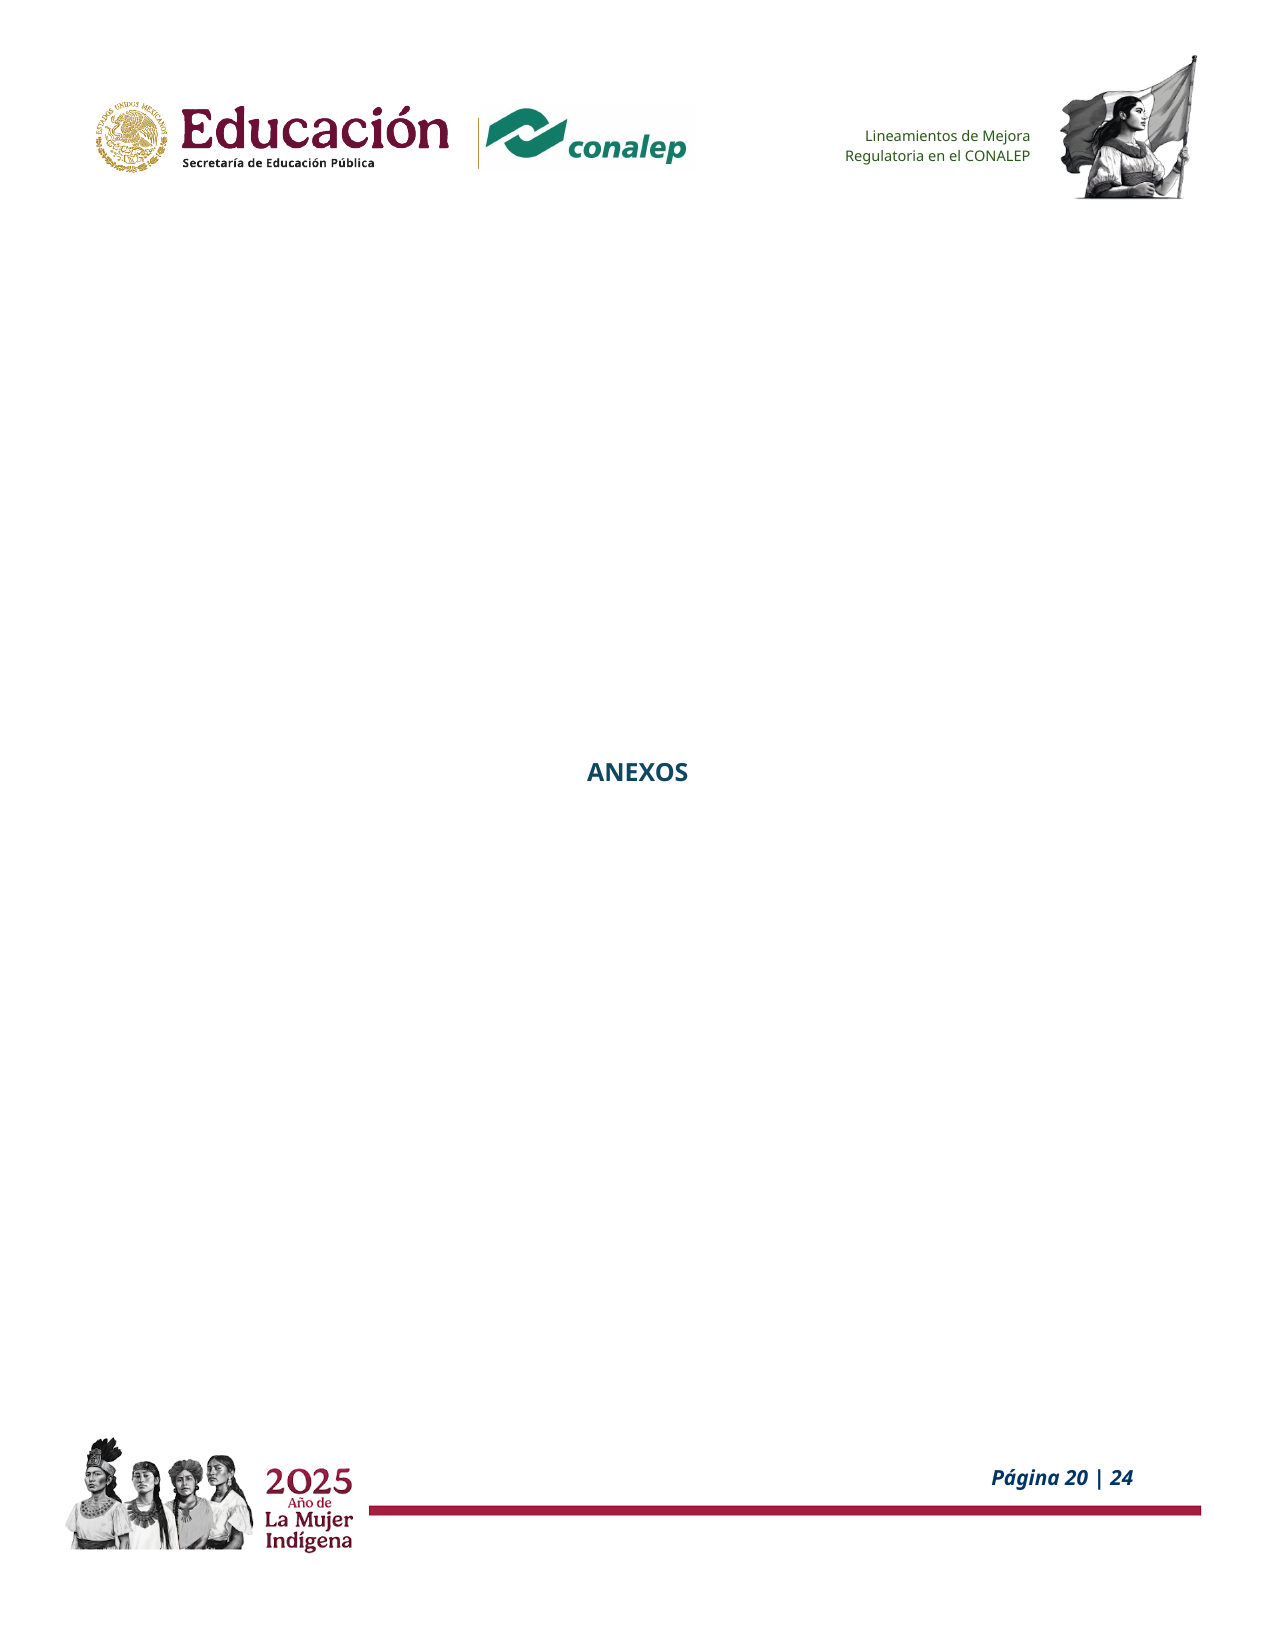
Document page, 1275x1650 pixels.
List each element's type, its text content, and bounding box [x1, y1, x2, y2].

subtitle ANEXOS [112, 755, 1162, 789]
picture [0, 0, 1275, 1650]
